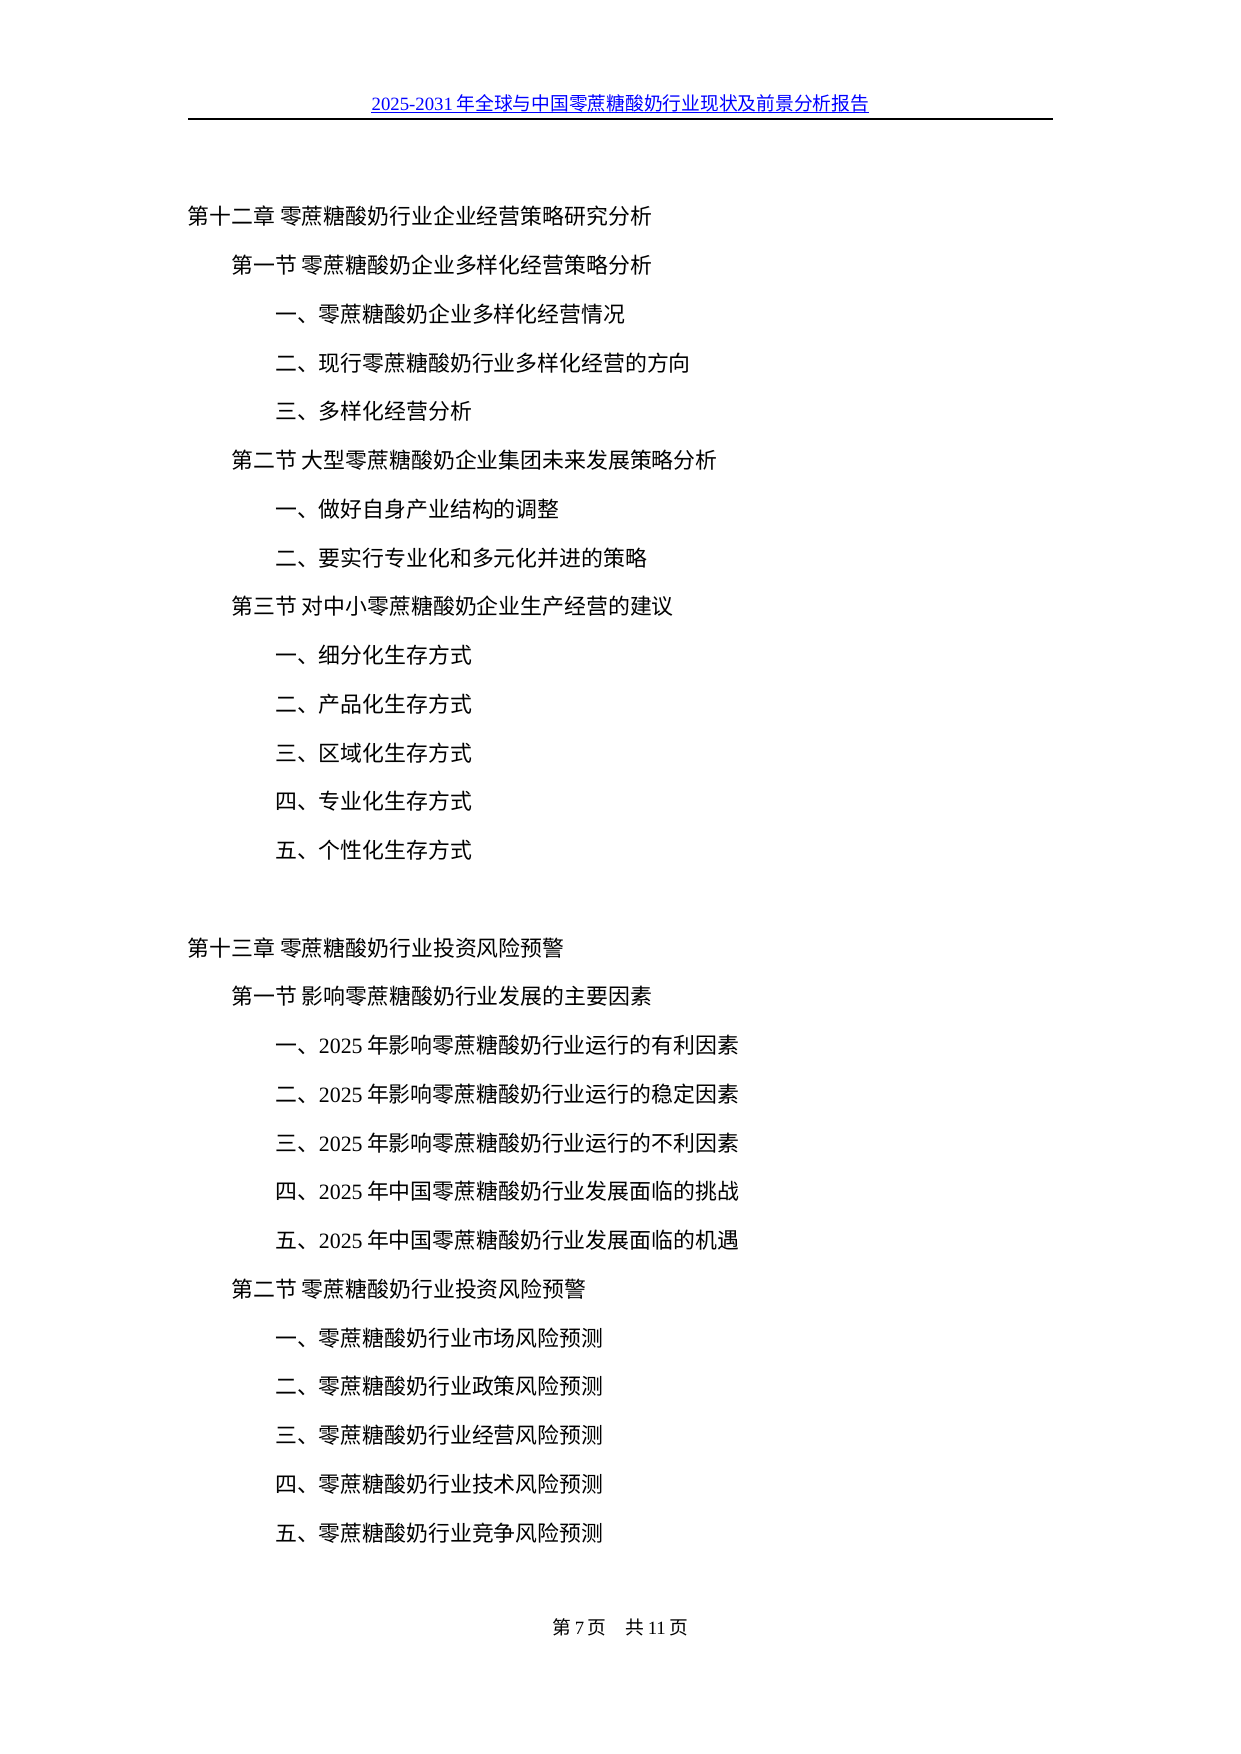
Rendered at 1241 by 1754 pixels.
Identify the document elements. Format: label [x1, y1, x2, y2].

text [187, 150, 1053, 1548]
